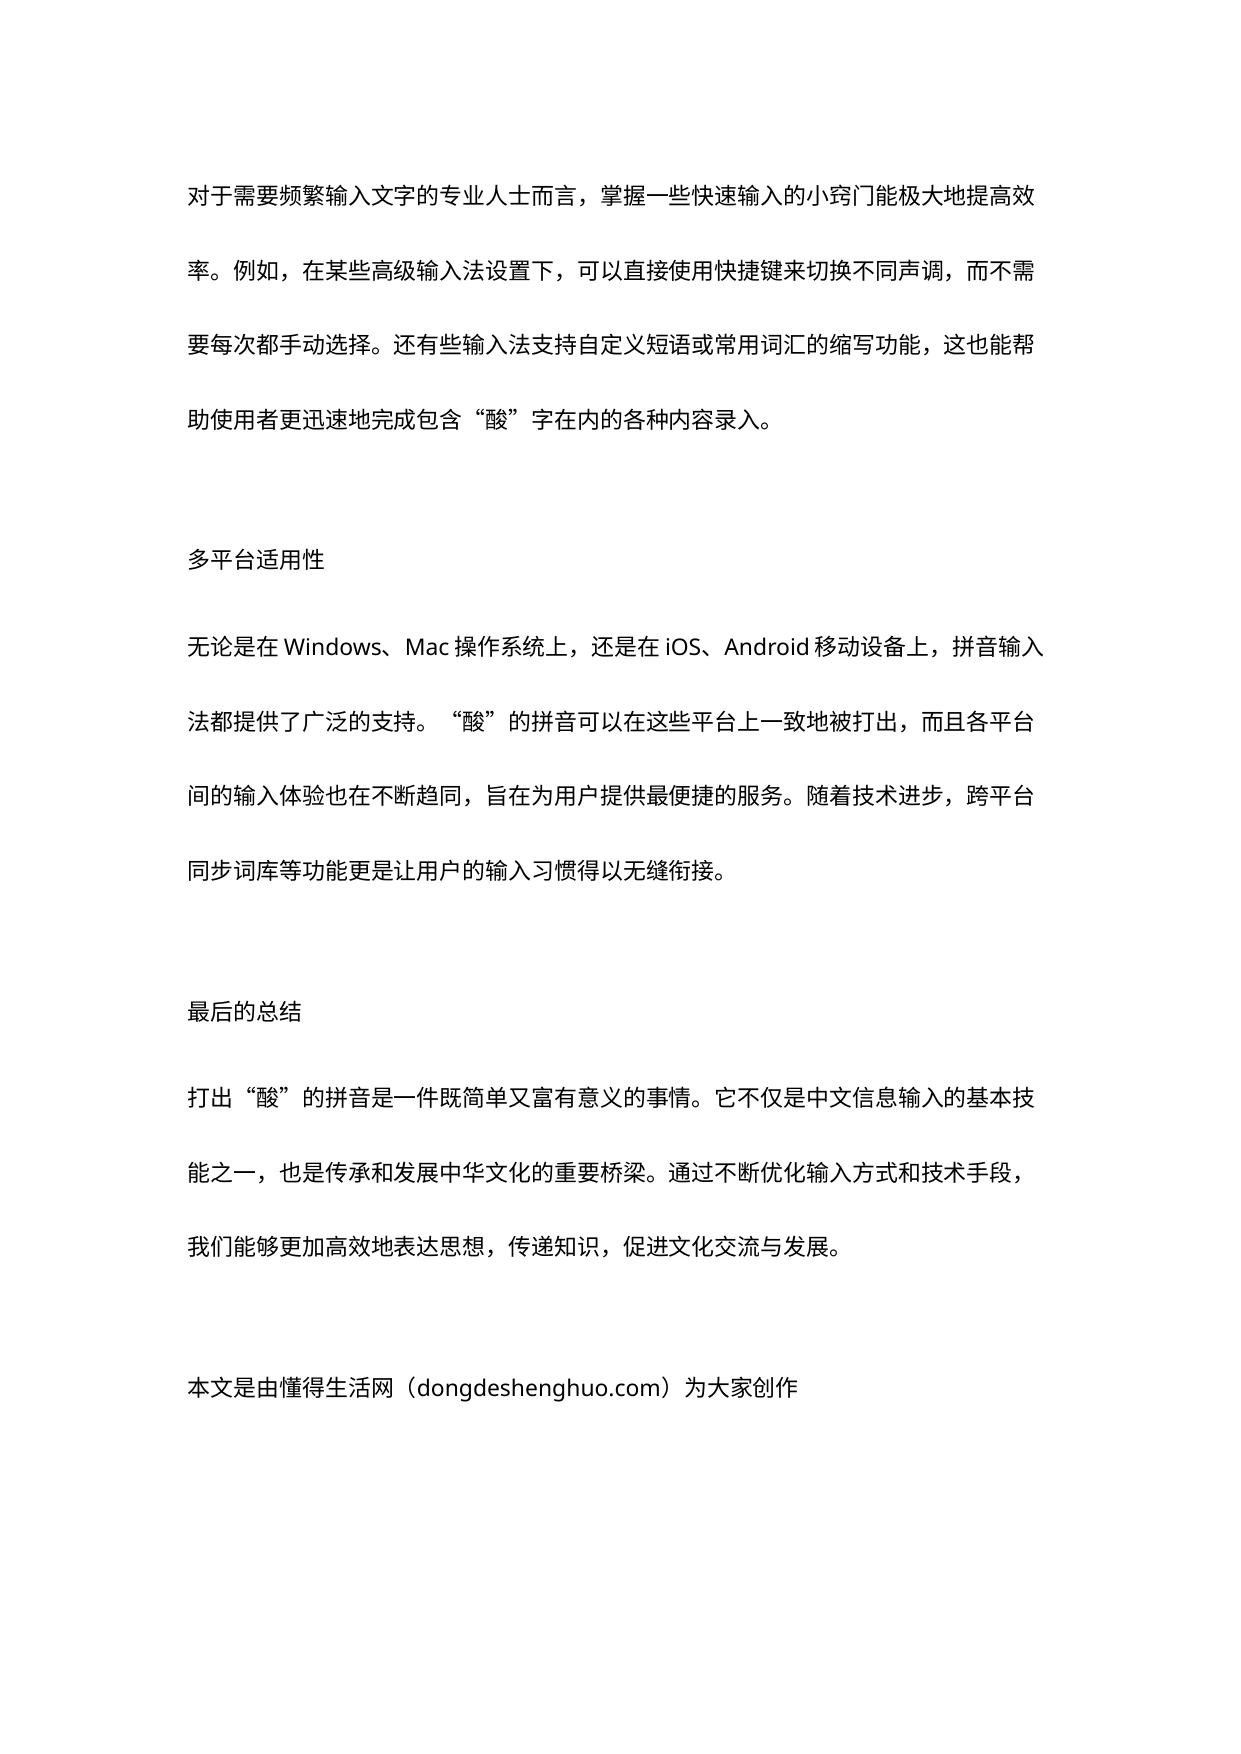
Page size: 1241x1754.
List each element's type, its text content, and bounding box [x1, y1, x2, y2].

text 多平台适用性 [187, 526, 1053, 591]
text 本文是由懂得生活网（dongdeshenghuo.com）为大家创作 [187, 1354, 1053, 1419]
text 最后的总结 [187, 977, 1053, 1042]
text 打出“酸”的拼音是一件既简单又富有意义的事情。它不仅是中文信息输入的基本技能之一，也是传承和发展中华文化的重要桥梁。通过不断优化输入方式和技术手段，我们能够更加高效地表达思想，传递知识，促进文化交流与发展。 [187, 1064, 1053, 1278]
text 无论是在Windows、Mac操作系统上，还是在iOS、Android移动设备上，拼音输入法都提供了广泛的支持。“酸”的拼音可以在这些平台上一致地被打出，而且各平台间的输入体验也在不断趋同，旨在为用户提供最便捷的服务。随着技术进步，跨平台同步词库等功能更是让用户的输入习惯得以无缝衔接。 [187, 613, 1053, 902]
text 对于需要频繁输入文字的专业人士而言，掌握一些快速输入的小窍门能极大地提高效率。例如，在某些高级输入法设置下，可以直接使用快捷键来切换不同声调，而不需要每次都手动选择。还有些输入法支持自定义短语或常用词汇的缩写功能，这也能帮助使用者更迅速地完成包含“酸”字在内的各种内容录入。 [187, 162, 1053, 451]
